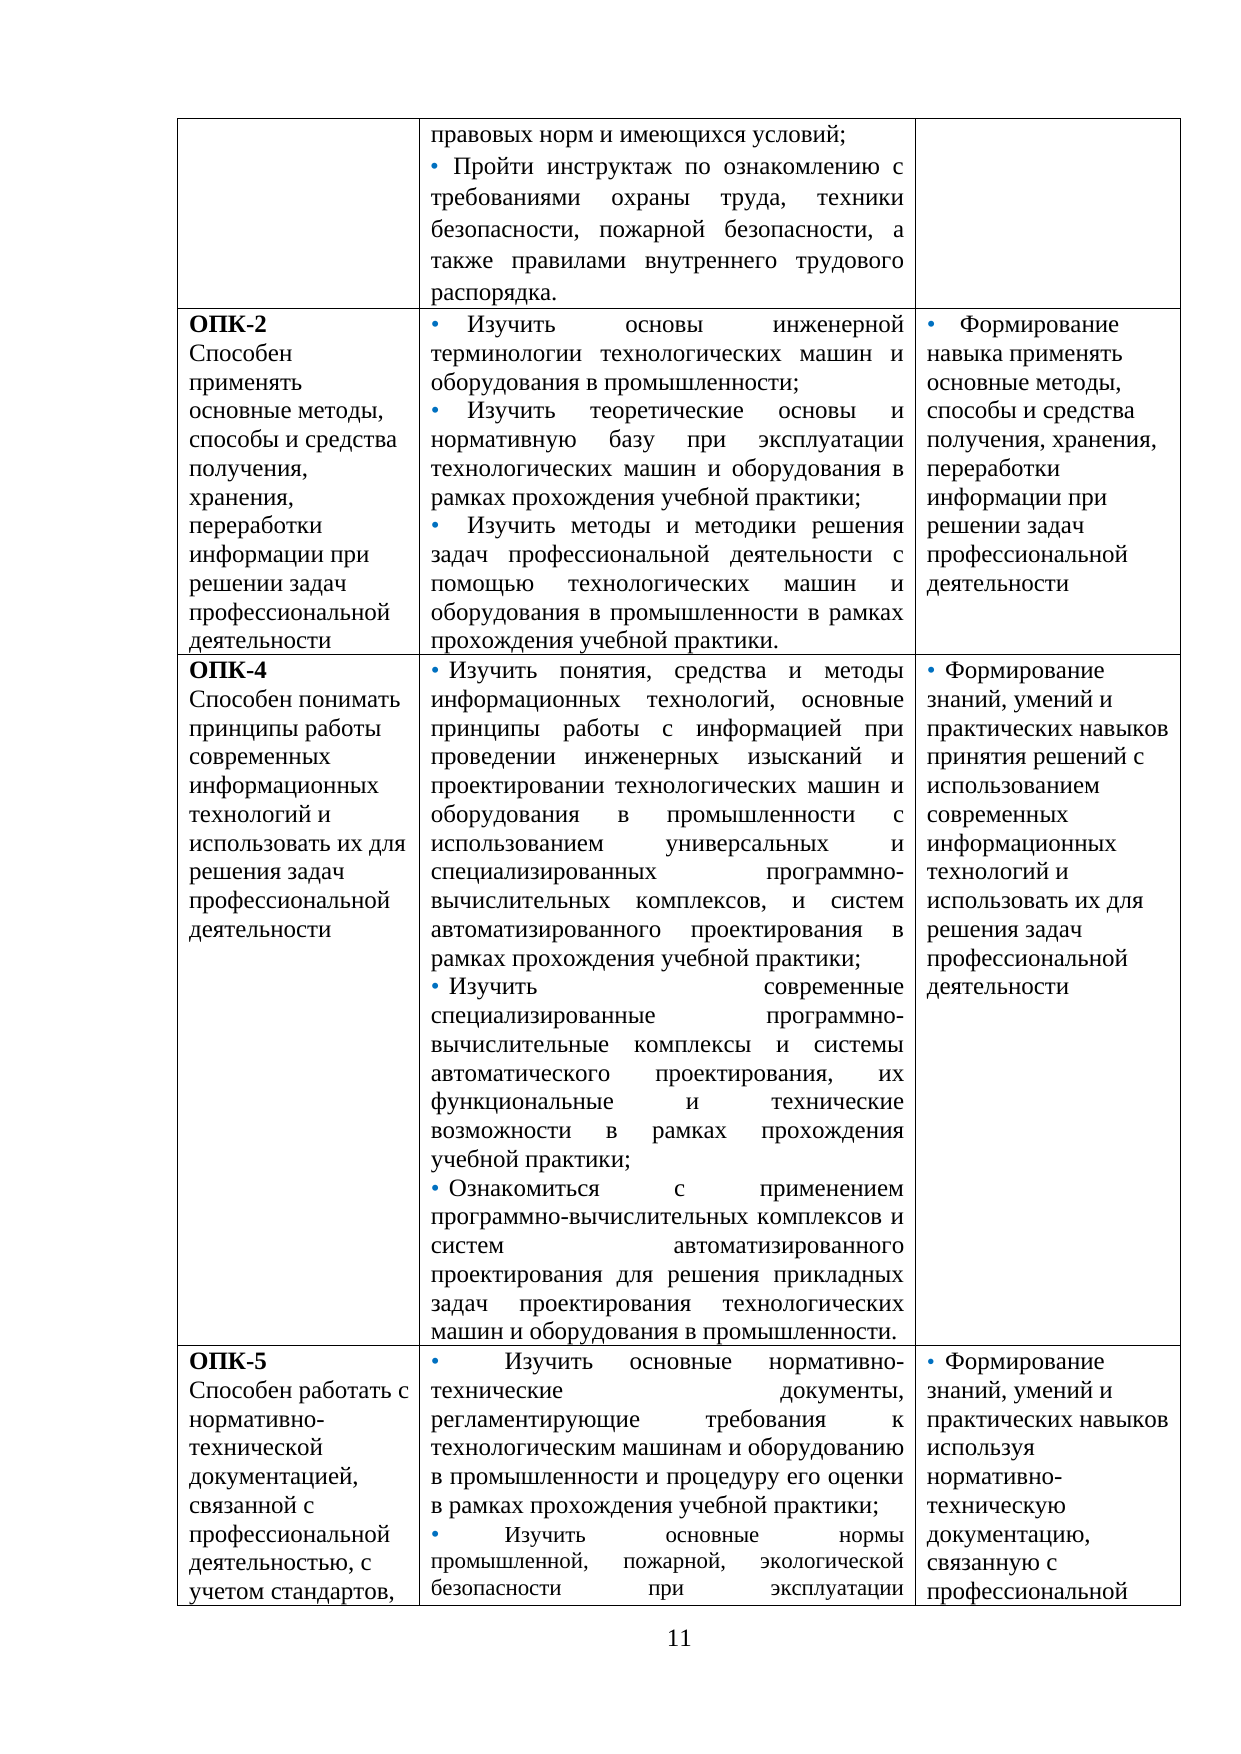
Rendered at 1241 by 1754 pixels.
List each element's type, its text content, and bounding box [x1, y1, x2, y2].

table_cell Формирование навыка применять основные методы, способы и средства получения, хранения, переработки информации при решении задач профессиональной деятельности [916, 309, 1180, 654]
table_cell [420, 119, 915, 308]
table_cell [178, 119, 419, 308]
table_cell Изучить основы инженерной терминологии технологических машин и оборудования в промышленности; Изучить теоретические основы и нормативную базу при эксплуатации технологических машин и оборудования в рамках прохождения учебной практики; Изучить методы и методики решения задач профессиональной деятельности с помощью технологических машин и оборудования в промышленности в рамках прохождения учебной практики. [420, 309, 915, 654]
table_cell Формирование знаний, умений и практических навыков принятия решений с использованием современных информационных технологий и использовать их для решения задач профессиональной деятельности [916, 655, 1180, 1345]
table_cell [916, 119, 1180, 308]
table_cell ОПК-2 Способен применять основные методы, способы и средства получения, хранения, переработки информации при решении задач профессиональной деятельности [178, 309, 419, 654]
table_cell Изучить понятия, средства и методы информационных технологий, основные принципы работы с информацией при проведении инженерных изысканий и проектировании технологических машин и оборудования в промышленности с использованием универсальных и специализированных программно-вычислительных комплексов, и систем автоматизированного проектирования в рамках прохождения учебной практики; Изучить современные специализированные программно-вычислительные комплексы и системы автоматического проектирования, их функциональные и технические возможности в рамках прохождения учебной практики; Ознакомиться с применением программно-вычислительных комплексов и систем автоматизированного проектирования для решения прикладных задач проектирования технологических машин и оборудования в промышленности. [420, 655, 915, 1345]
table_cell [178, 1346, 419, 1605]
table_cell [420, 1346, 915, 1605]
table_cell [916, 1346, 1180, 1605]
table_cell ОПК-4 Способен понимать принципы работы современных информационных технологий и использовать их для решения задач профессиональной деятельности [178, 655, 419, 1345]
